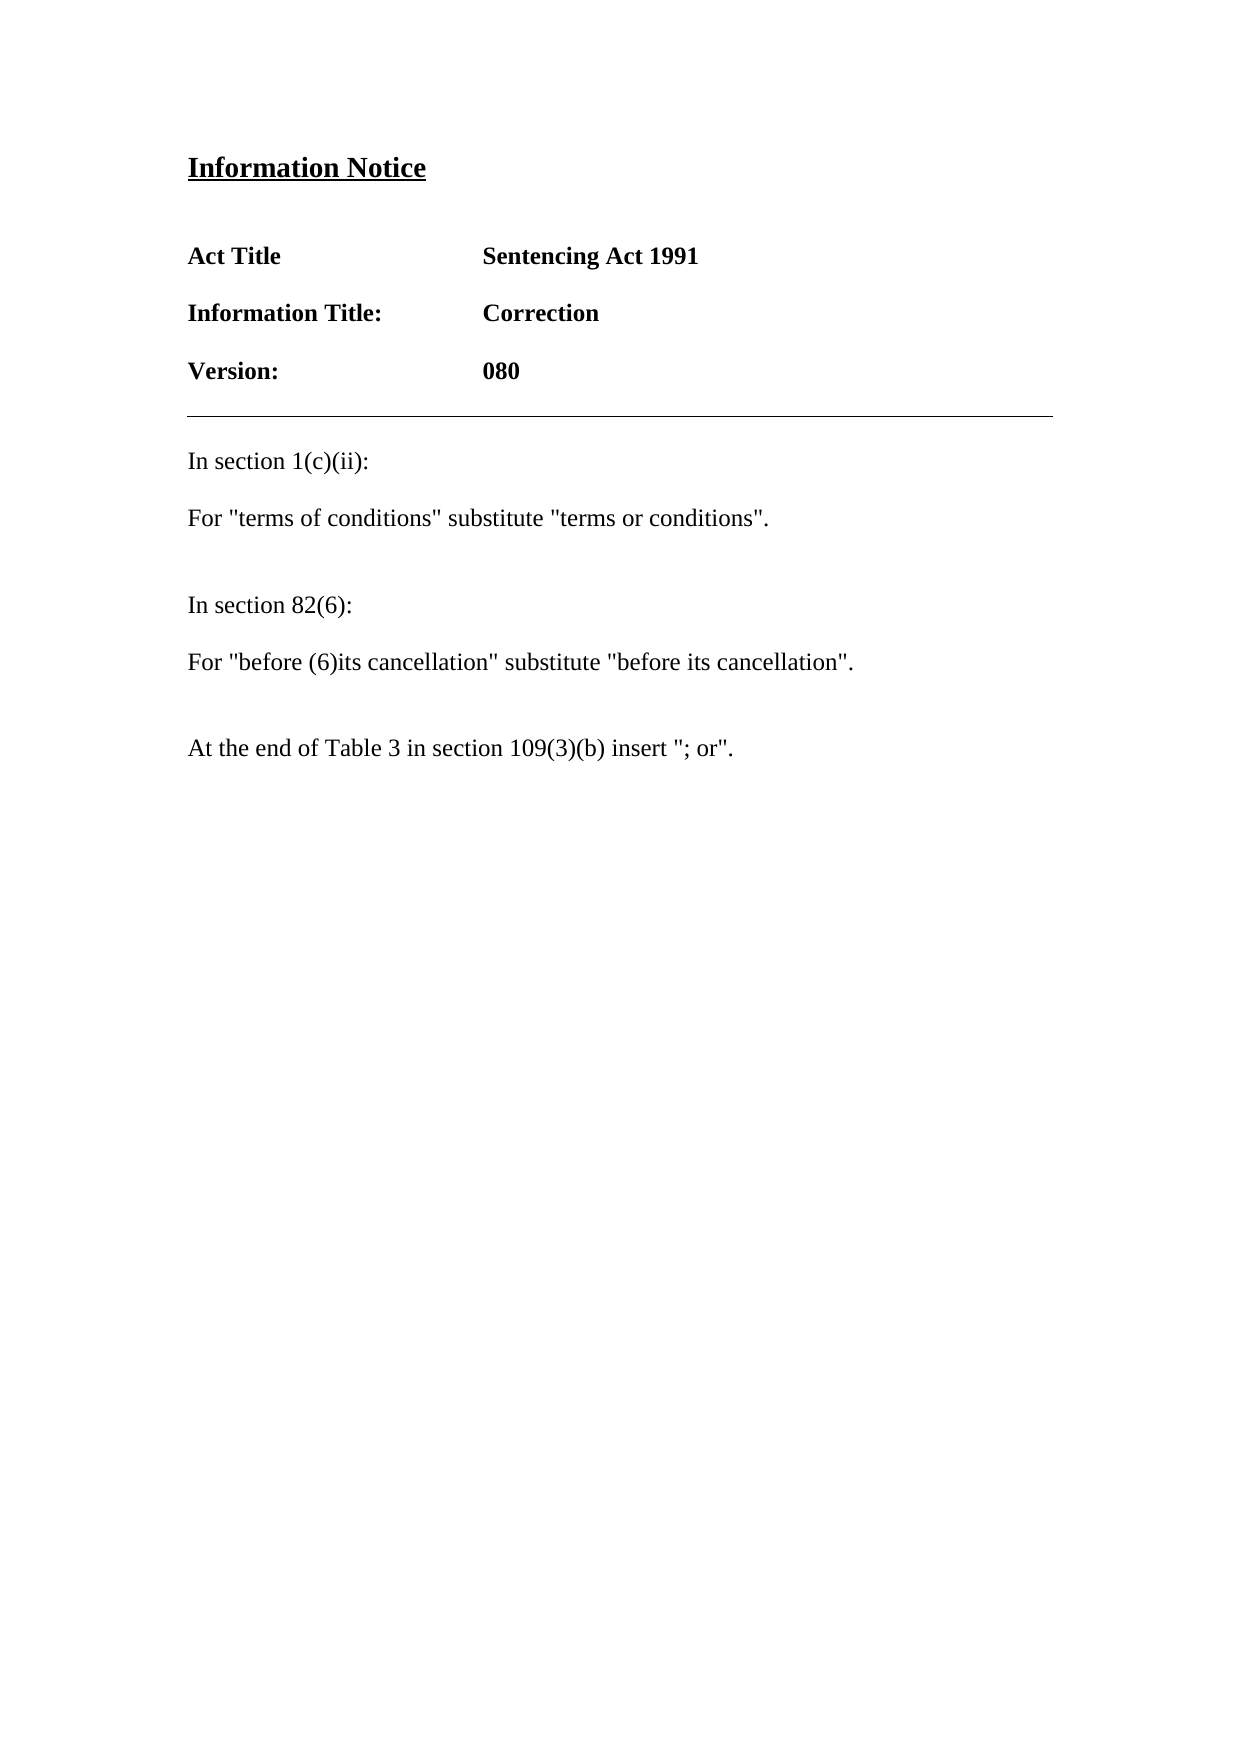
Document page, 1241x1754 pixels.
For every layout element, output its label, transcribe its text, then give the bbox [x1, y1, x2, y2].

text For "terms of conditions" substitute "terms or conditions". [187, 503, 1053, 532]
text In section 1(c)(ii): [187, 446, 1053, 475]
text Act Title Sentencing Act 1991 [187, 241, 1053, 270]
text Version: 080 [187, 356, 1053, 385]
text In section 82(6): [187, 590, 1053, 618]
text Information Title: Correction [187, 298, 1053, 327]
text At the end of Table 3 in section 109(3)(b) insert "; or". [187, 733, 1053, 762]
text For "before (6)its cancellation" substitute "before its cancellation". [187, 647, 1053, 676]
text Information Notice [187, 150, 1053, 183]
